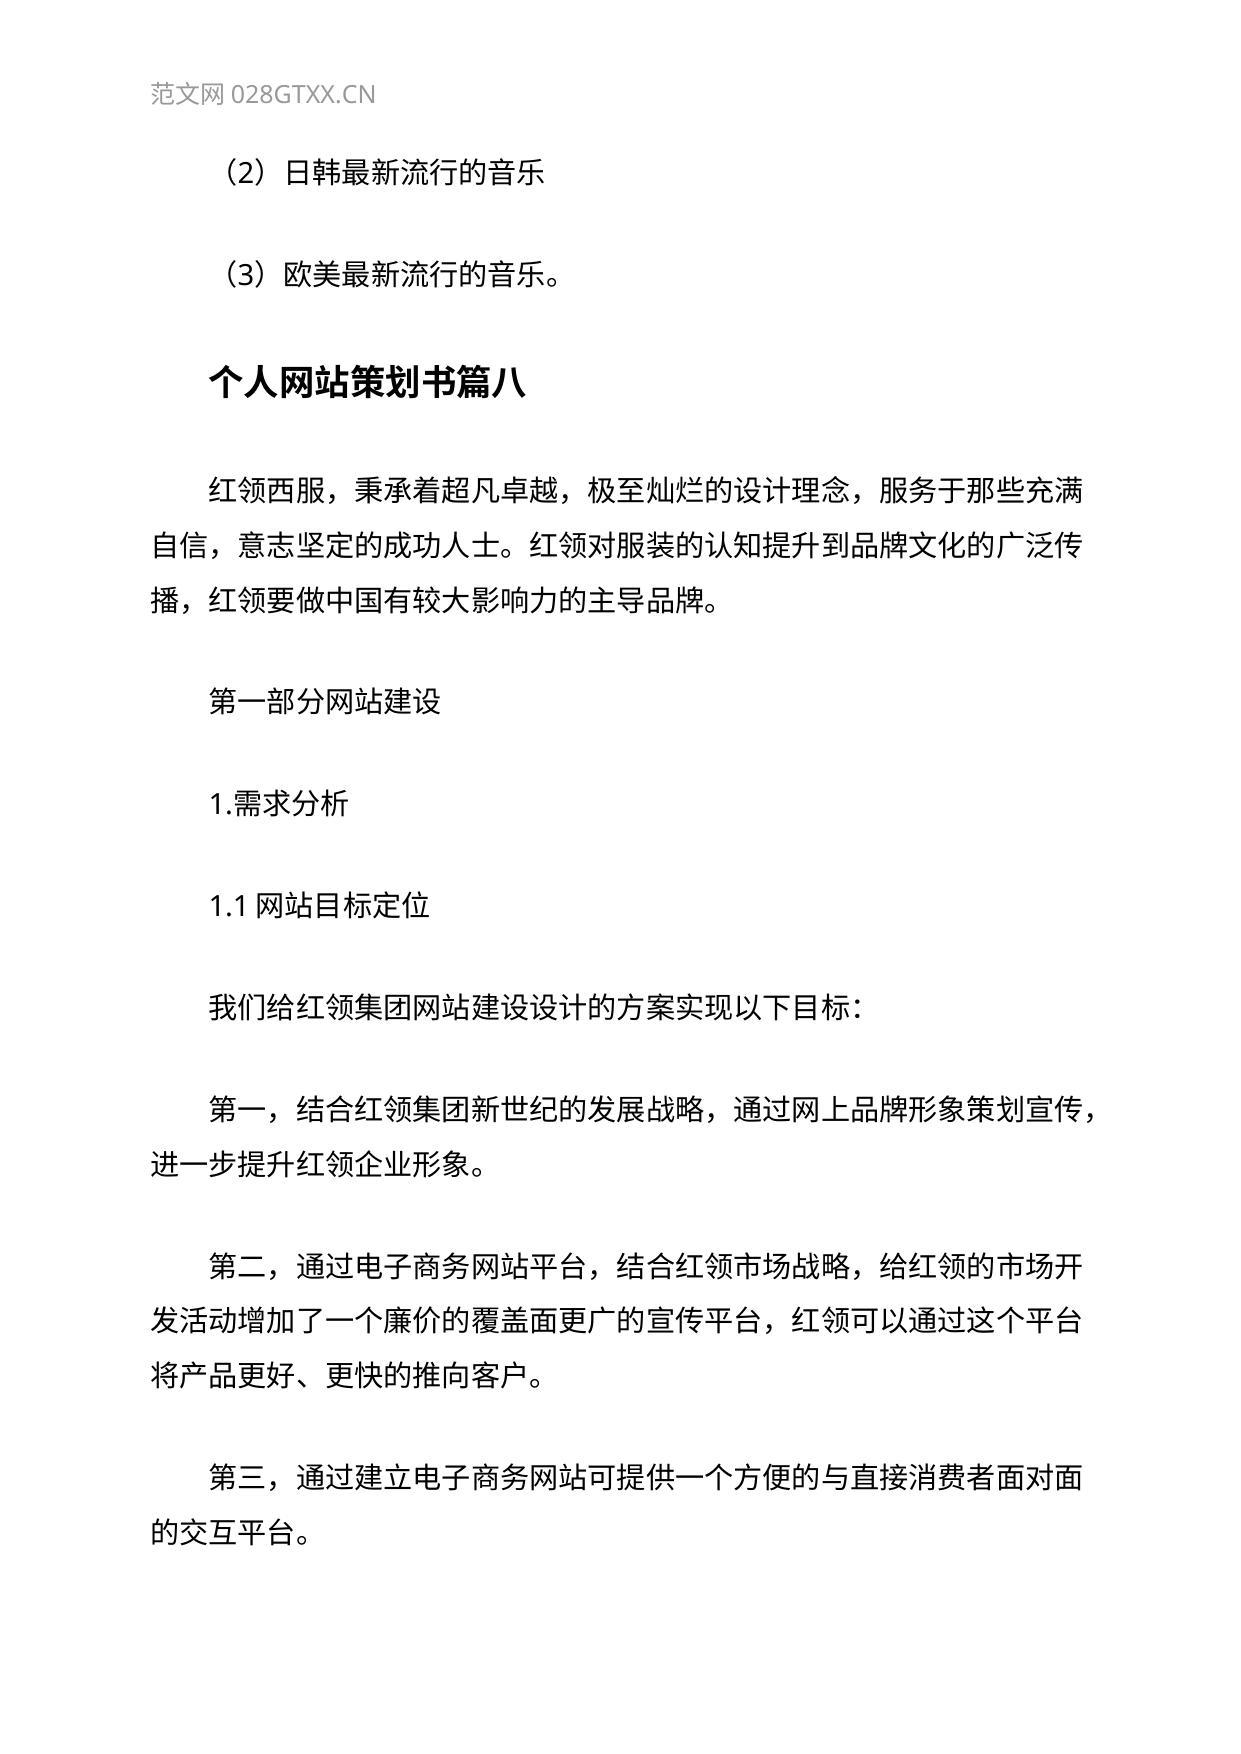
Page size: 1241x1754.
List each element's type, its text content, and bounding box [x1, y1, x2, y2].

text （3）欧美最新流行的音乐。 [150, 252, 1090, 294]
text 1.1网站目标定位 [150, 883, 1090, 925]
text 个人网站策划书篇八 [150, 354, 1090, 405]
text 1.需求分析 [150, 781, 1090, 823]
text 第一部分网站建设 [150, 679, 1090, 721]
text 第一，结合红领集团新世纪的发展战略，通过网上品牌形象策划宣传，进一步提升红领企业形象。 [150, 1086, 1090, 1184]
text （2）日韩最新流行的音乐 [150, 150, 1090, 192]
text 红领西服，秉承着超凡卓越，极至灿烂的设计理念，服务于那些充满自信，意志坚定的成功人士。红领对服装的认知提升到品牌文化的广泛传播，红领要做中国有较大影响力的主导品牌。 [150, 467, 1090, 619]
text 第三，通过建立电子商务网站可提供一个方便的与直接消费者面对面的交互平台。 [150, 1455, 1090, 1552]
text 第二，通过电子商务网站平台，结合红领市场战略，给红领的市场开发活动增加了一个廉价的覆盖面更广的宣传平台，红领可以通过这个平台将产品更好、更快的推向客户。 [150, 1243, 1090, 1395]
text 我们给红领集团网站建设设计的方案实现以下目标： [150, 985, 1090, 1027]
